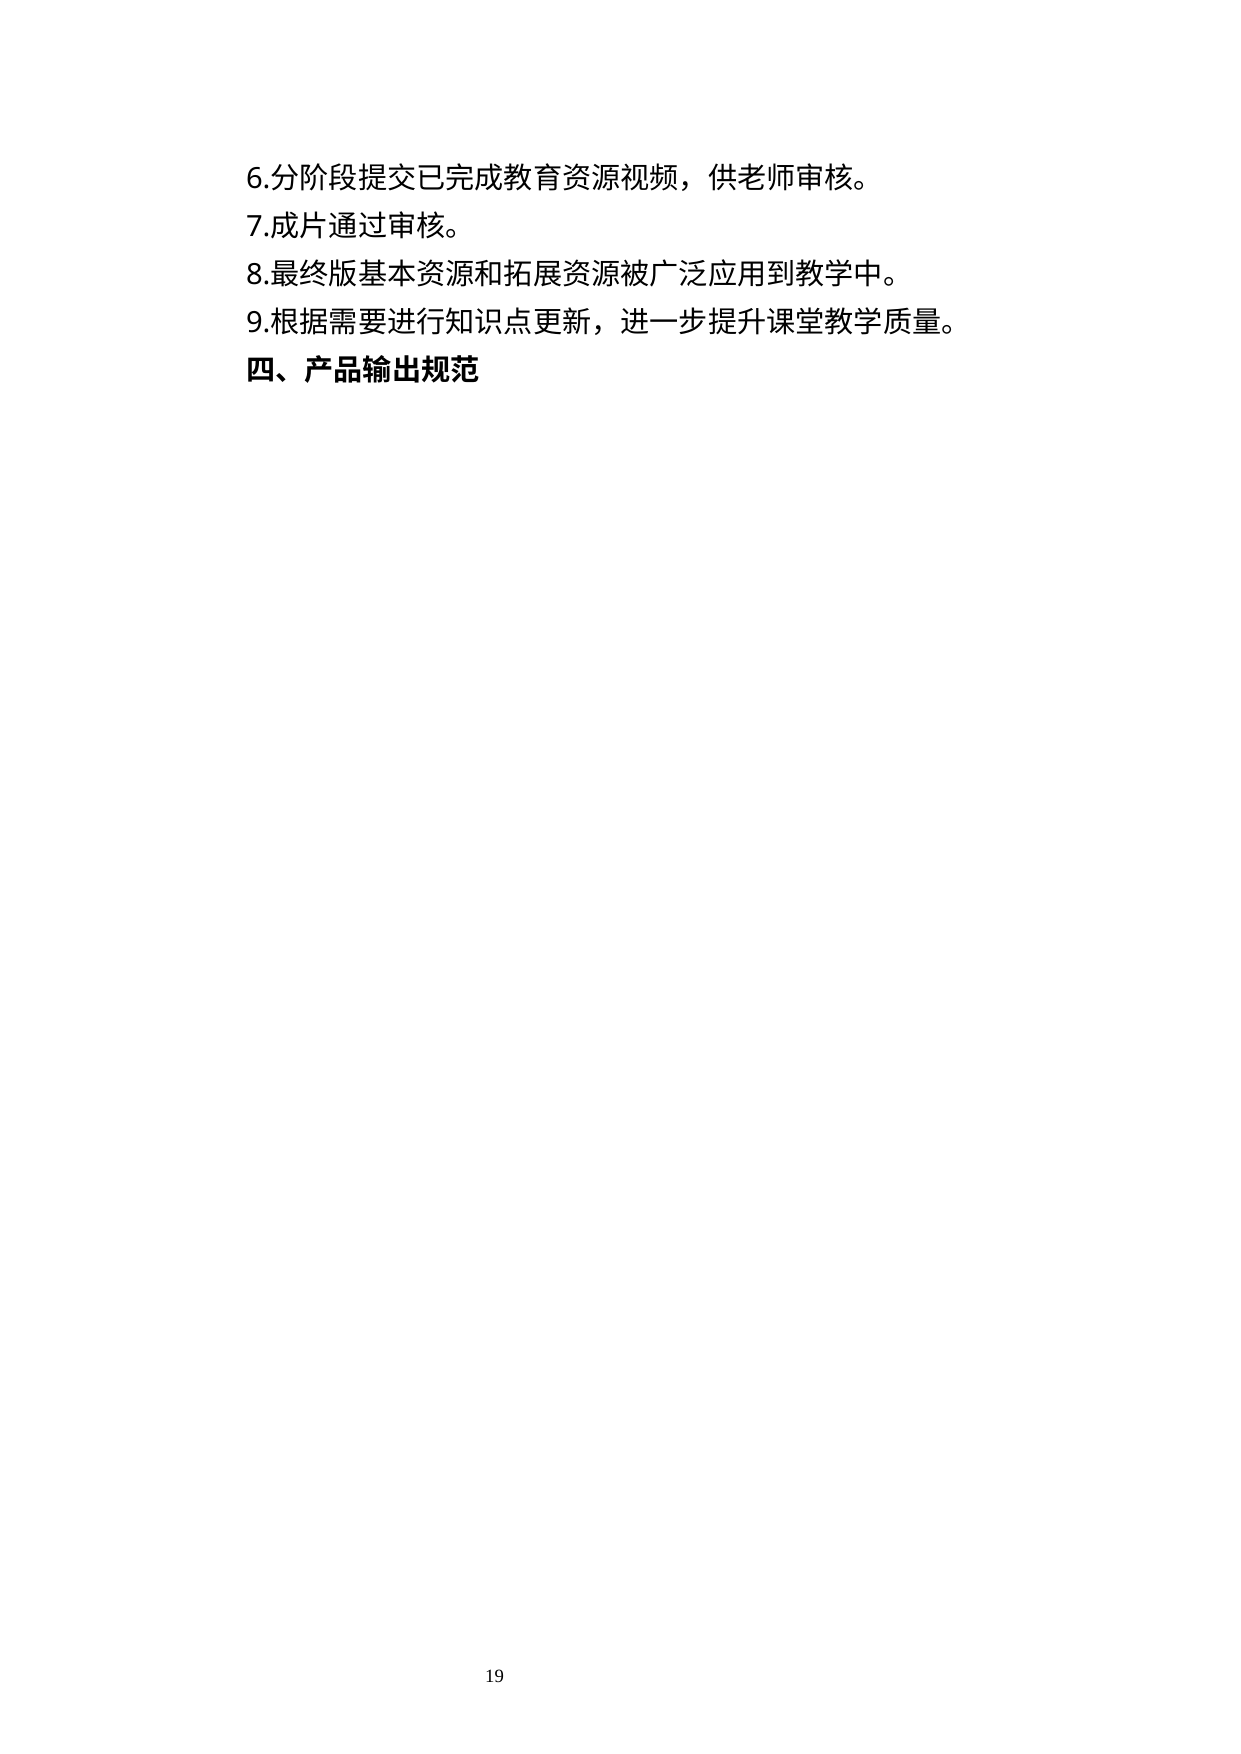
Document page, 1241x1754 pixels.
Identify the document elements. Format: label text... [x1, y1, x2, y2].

text 9.根据需要进行知识点更新，进一步提升课堂教学质量。 [187, 294, 1053, 342]
text 8.最终版基本资源和拓展资源被广泛应用到教学中。 [187, 246, 1053, 294]
text 四、产品输出规范 [187, 342, 1053, 389]
text 6.分阶段提交已完成教育资源视频，供老师审核。 [187, 150, 1053, 198]
text 7.成片通过审核。 [187, 198, 1053, 246]
